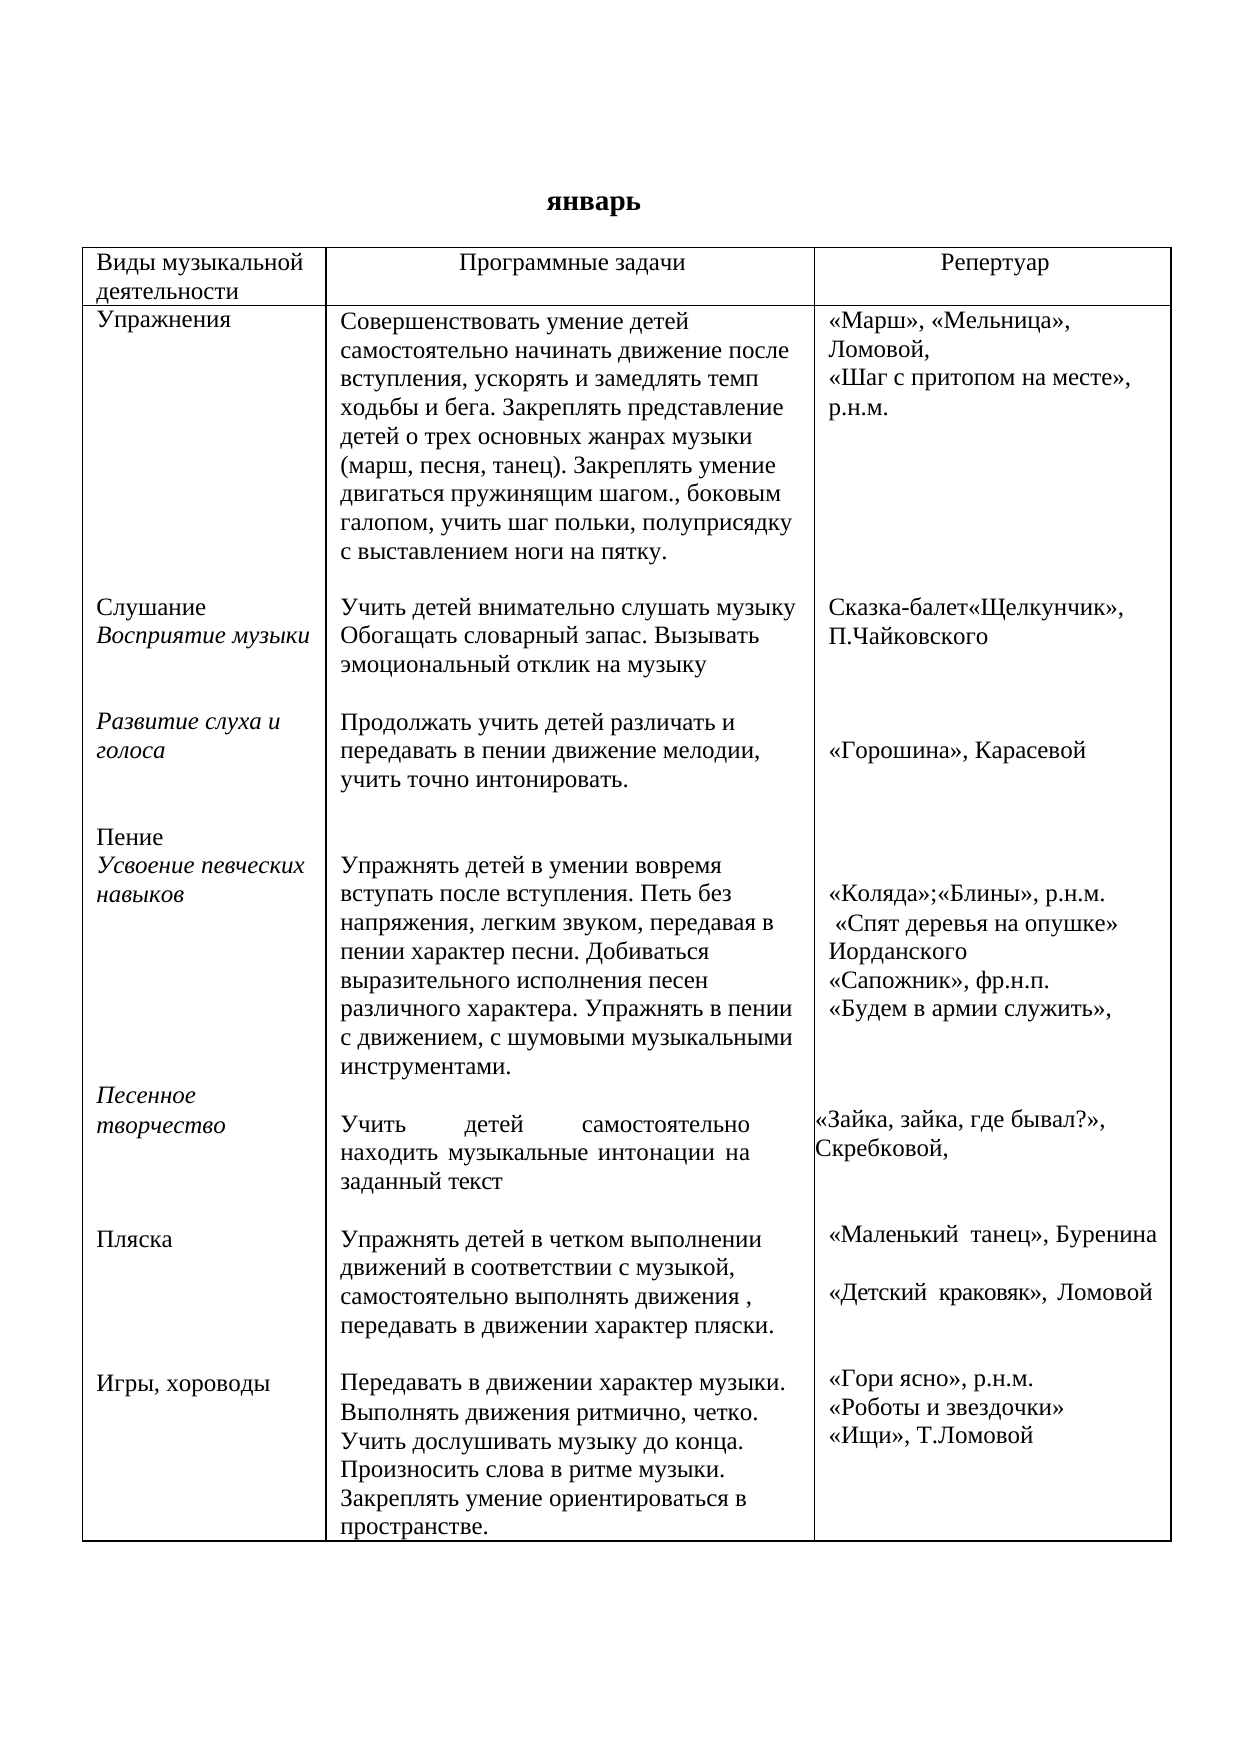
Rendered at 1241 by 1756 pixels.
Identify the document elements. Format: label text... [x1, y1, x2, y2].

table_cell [83, 306, 325, 1540]
table_cell Совершенствовать умение детей самостоятельно начинать движение после вступления, ускорять и замедлять темп ходьбы и бега. Закреплять представление детей о трех основных жанрах музыки (марш, песня, танец). Закреплять умение двигаться пружинящим шагом., боковым галопом, учить шаг польки, полуприсядку с выставлением ноги на пятку. Учить детей внимательно слушать музыку Обогащать словарный запас. Вызывать эмоциональный отклик на музыку Продолжать учить детей различать и передавать в пении движение мелодии, учить точно интонировать. Упражнять детей в умении вовремя вступать после вступления. Петь без напряжения, легким звуком, передавая в пении характер песни. Добиваться выразительного исполнения песен различного характера. Упражнять в пении с движением, с шумовыми музыкальными инструментами. Учить детей самостоятельно находить музыкальные интонации на заданный текст Упражнять детей в четком выполнении движений в соответствии с музыкой, самостоятельно выполнять движения , передавать в движении характер пляски. Передавать в движении характер музыки. Выполнять движения ритмично, четко. Учить дослушивать музыку до конца. Произносить слова в ритме музыки. Закреплять умение ориентироваться в пространстве. [327, 306, 814, 1540]
table_header Программные задачи [327, 248, 814, 304]
text январь [115, 183, 1072, 217]
table_header Репертуар [815, 248, 1170, 304]
table_header Виды музыкальной деятельности [83, 248, 325, 304]
table_cell «Марш», «Мельница», Ломовой, «Шаг с притопом на месте», р.н.м. Сказка-балет«Щелкунчик», П.Чайковского «Горошина», Карасевой «Коляда»;«Блины», р.н.м. «Спят деревья на опушке» Иорданского «Сапожник», фр.н.п. «Будем в армии служить», «Зайка, зайка, где бывал?», Скребковой, «Маленький танец», Буренина «Детский краковяк», Ломовой «Гори ясно», р.н.м. «Роботы и звездочки» «Ищи», Т.Ломовой [815, 306, 1170, 1540]
